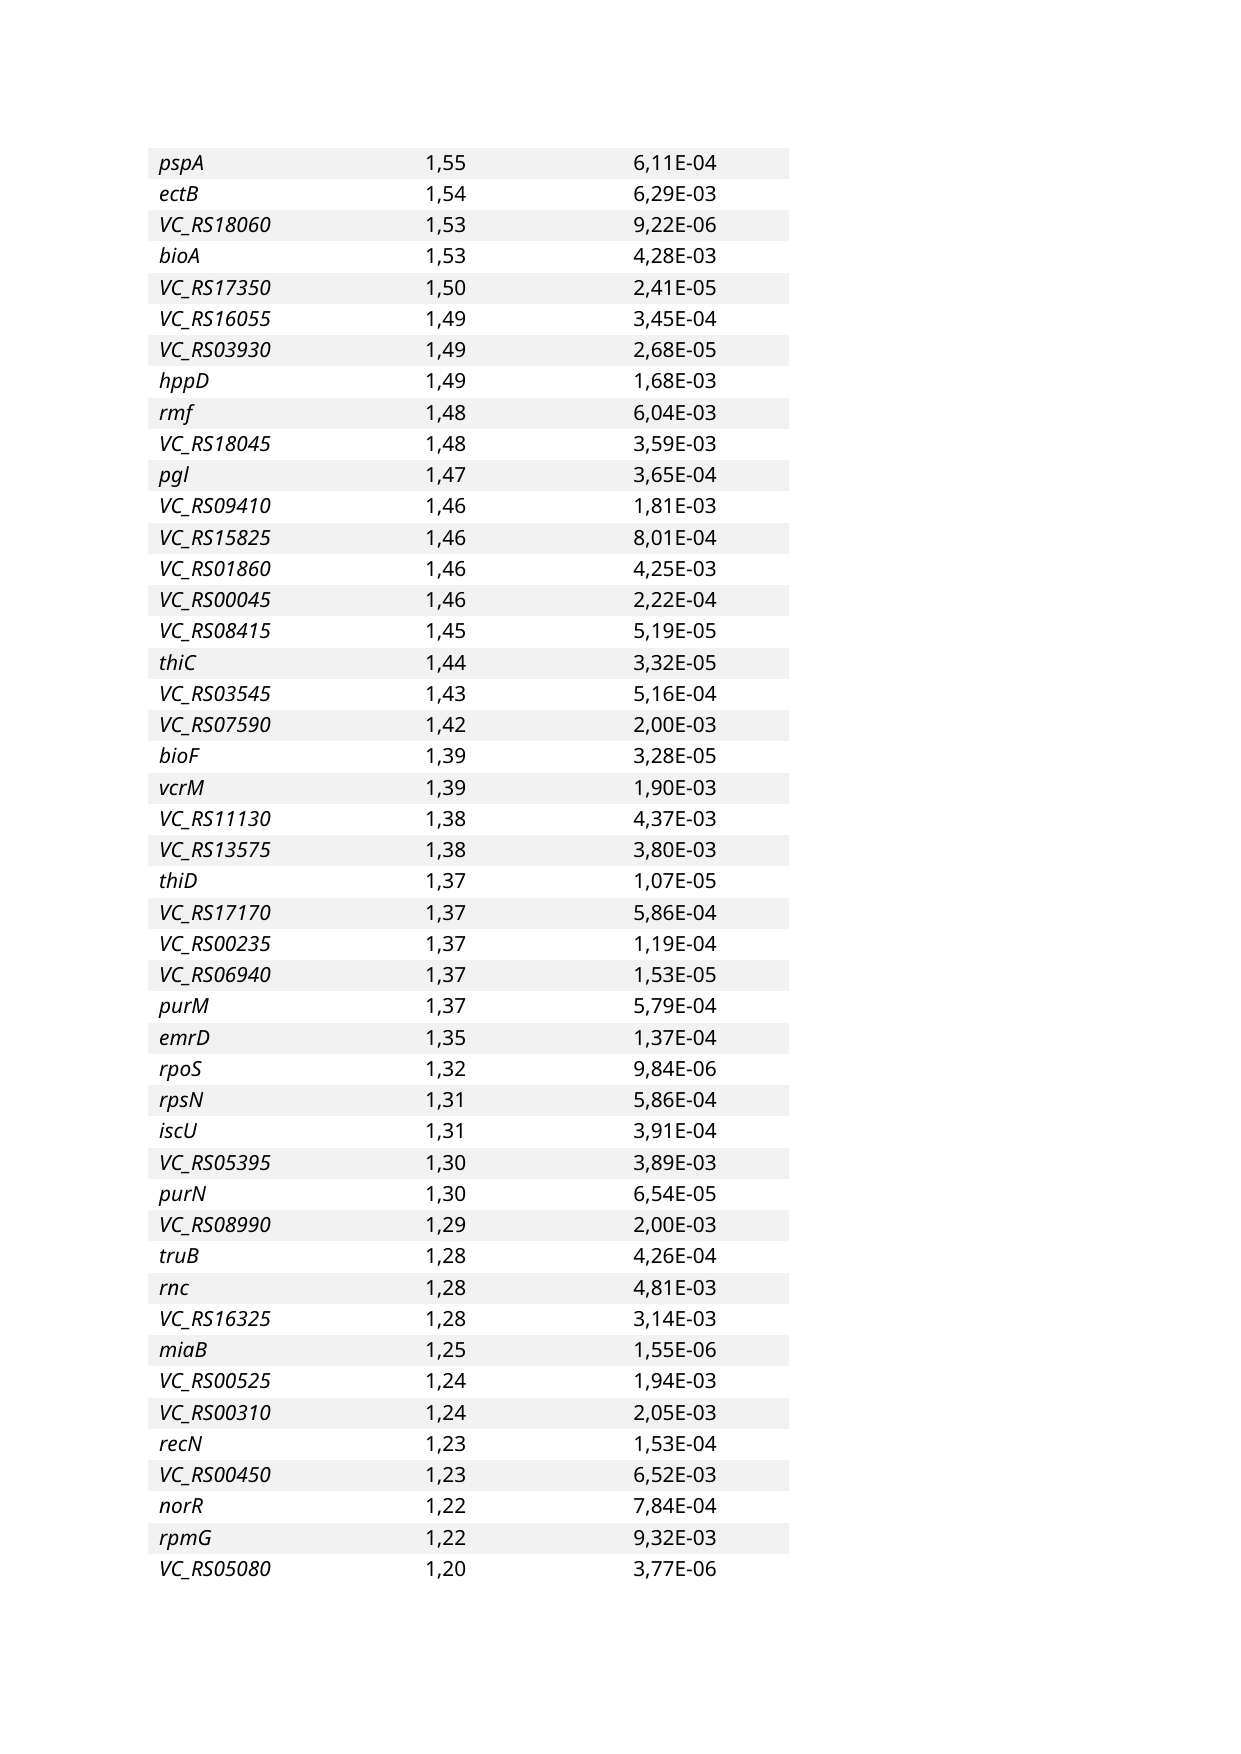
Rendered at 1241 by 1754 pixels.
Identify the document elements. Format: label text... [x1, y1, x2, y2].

table_cell 4,28E-03 [560, 241, 789, 273]
table_cell 1,37 [331, 929, 560, 960]
table_cell 1,46 [331, 491, 560, 523]
table_cell VC_RS08990 [148, 1210, 331, 1241]
table_cell 1,48 [331, 429, 560, 460]
table_cell 5,19E-05 [560, 616, 789, 648]
table_cell 1,55E-06 [560, 1335, 789, 1366]
table_cell 6,11E-04 [560, 148, 789, 179]
table_cell 1,31 [331, 1085, 560, 1116]
table_cell VC_RS16325 [148, 1304, 331, 1335]
table_cell purM [148, 991, 331, 1023]
table_cell 1,53 [331, 241, 560, 273]
table_cell 3,91E-04 [560, 1116, 789, 1148]
table_cell 1,50 [331, 273, 560, 304]
table_cell VC_RS03545 [148, 679, 331, 710]
table_cell vcrM [148, 773, 331, 804]
table_cell rnc [148, 1273, 331, 1304]
table_cell VC_RS01860 [148, 554, 331, 585]
table_cell 1,90E-03 [560, 773, 789, 804]
table_cell 1,49 [331, 304, 560, 335]
table_cell iscU [148, 1116, 331, 1148]
table_cell bioF [148, 741, 331, 773]
table_cell VC_RS00045 [148, 585, 331, 616]
table_cell 5,86E-04 [560, 1085, 789, 1116]
table_cell 9,84E-06 [560, 1054, 789, 1085]
table_cell 4,26E-04 [560, 1241, 789, 1273]
table_cell 4,37E-03 [560, 804, 789, 835]
table_cell VC_RS00310 [148, 1398, 331, 1429]
table_cell 5,16E-04 [560, 679, 789, 710]
table_cell 1,47 [331, 460, 560, 491]
table_cell 4,81E-03 [560, 1273, 789, 1304]
table_cell pspA [148, 148, 331, 179]
table_cell 3,65E-04 [560, 460, 789, 491]
table_cell 1,46 [331, 523, 560, 554]
table_cell 1,24 [331, 1366, 560, 1398]
table_cell 2,05E-03 [560, 1398, 789, 1429]
table_cell 1,43 [331, 679, 560, 710]
table_cell VC_RS16055 [148, 304, 331, 335]
table_cell VC_RS03930 [148, 335, 331, 366]
table_cell VC_RS17350 [148, 273, 331, 304]
table_cell pgl [148, 460, 331, 491]
table_cell 1,29 [331, 1210, 560, 1241]
table_cell 1,32 [331, 1054, 560, 1085]
table_cell VC_RS06940 [148, 960, 331, 991]
table_cell 1,20 [331, 1554, 560, 1585]
table_cell 1,46 [331, 585, 560, 616]
table_cell 1,07E-05 [560, 866, 789, 898]
table_cell 3,77E-06 [560, 1554, 789, 1585]
table_cell 1,46 [331, 554, 560, 585]
table_cell VC_RS07590 [148, 710, 331, 741]
table_cell 1,30 [331, 1148, 560, 1179]
table_cell 1,38 [331, 804, 560, 835]
table_cell VC_RS18045 [148, 429, 331, 460]
table_cell 1,53E-05 [560, 960, 789, 991]
table_cell 1,49 [331, 335, 560, 366]
table_cell VC_RS00450 [148, 1460, 331, 1491]
table_cell 1,68E-03 [560, 366, 789, 398]
table_cell 1,37 [331, 866, 560, 898]
table_cell rpsN [148, 1085, 331, 1116]
table_cell 8,01E-04 [560, 523, 789, 554]
table_cell 6,29E-03 [560, 179, 789, 210]
table_cell miaB [148, 1335, 331, 1366]
table_cell 1,30 [331, 1179, 560, 1210]
table_cell 1,53E-04 [560, 1429, 789, 1460]
table_cell norR [148, 1491, 331, 1523]
table_cell 2,00E-03 [560, 710, 789, 741]
table_cell VC_RS18060 [148, 210, 331, 241]
table_cell 1,25 [331, 1335, 560, 1366]
table_cell 1,94E-03 [560, 1366, 789, 1398]
table_cell 1,22 [331, 1523, 560, 1554]
table_cell VC_RS00525 [148, 1366, 331, 1398]
table_cell 3,28E-05 [560, 741, 789, 773]
table_cell emrD [148, 1023, 331, 1054]
table_cell 3,59E-03 [560, 429, 789, 460]
table_cell 1,54 [331, 179, 560, 210]
table_cell VC_RS11130 [148, 804, 331, 835]
table_cell thiD [148, 866, 331, 898]
table_cell VC_RS08415 [148, 616, 331, 648]
table_cell 1,37 [331, 898, 560, 929]
table_cell 1,28 [331, 1241, 560, 1273]
table_cell VC_RS05080 [148, 1554, 331, 1585]
table_cell 1,23 [331, 1429, 560, 1460]
table_cell 1,49 [331, 366, 560, 398]
table_cell ectB [148, 179, 331, 210]
table_cell purN [148, 1179, 331, 1210]
table_cell 1,39 [331, 741, 560, 773]
table_cell VC_RS17170 [148, 898, 331, 929]
table_cell rpmG [148, 1523, 331, 1554]
table_cell 1,38 [331, 835, 560, 866]
table_cell 9,22E-06 [560, 210, 789, 241]
table_cell 6,04E-03 [560, 398, 789, 429]
table_cell VC_RS15825 [148, 523, 331, 554]
table_cell 4,25E-03 [560, 554, 789, 585]
table_cell 2,41E-05 [560, 273, 789, 304]
table_cell 1,42 [331, 710, 560, 741]
table_cell 1,37E-04 [560, 1023, 789, 1054]
table_cell 2,00E-03 [560, 1210, 789, 1241]
table_cell hppD [148, 366, 331, 398]
table_cell 3,80E-03 [560, 835, 789, 866]
table_cell rpoS [148, 1054, 331, 1085]
table_cell 1,24 [331, 1398, 560, 1429]
table_cell VC_RS09410 [148, 491, 331, 523]
table_cell 1,81E-03 [560, 491, 789, 523]
table_cell 3,32E-05 [560, 648, 789, 679]
table_cell 1,53 [331, 210, 560, 241]
table_cell bioA [148, 241, 331, 273]
table_cell 1,28 [331, 1304, 560, 1335]
table_cell thiC [148, 648, 331, 679]
table_cell 1,22 [331, 1491, 560, 1523]
table_cell 3,14E-03 [560, 1304, 789, 1335]
table_cell truB [148, 1241, 331, 1273]
table_cell 1,48 [331, 398, 560, 429]
table_cell 1,35 [331, 1023, 560, 1054]
table_cell 1,45 [331, 616, 560, 648]
table_cell 1,28 [331, 1273, 560, 1304]
table_cell rmf [148, 398, 331, 429]
table_cell 6,54E-05 [560, 1179, 789, 1210]
table_cell 9,32E-03 [560, 1523, 789, 1554]
table_cell 2,22E-04 [560, 585, 789, 616]
table_cell 1,37 [331, 960, 560, 991]
table_cell 1,19E-04 [560, 929, 789, 960]
table_cell 2,68E-05 [560, 335, 789, 366]
table_cell 1,31 [331, 1116, 560, 1148]
table_cell 6,52E-03 [560, 1460, 789, 1491]
table_cell 7,84E-04 [560, 1491, 789, 1523]
table_cell 1,37 [331, 991, 560, 1023]
table_cell 1,44 [331, 648, 560, 679]
table_cell 3,45E-04 [560, 304, 789, 335]
table_cell VC_RS00235 [148, 929, 331, 960]
table_cell VC_RS13575 [148, 835, 331, 866]
table_cell 5,79E-04 [560, 991, 789, 1023]
table_cell 3,89E-03 [560, 1148, 789, 1179]
table_cell 1,39 [331, 773, 560, 804]
table_cell 1,23 [331, 1460, 560, 1491]
table_cell recN [148, 1429, 331, 1460]
table_cell VC_RS05395 [148, 1148, 331, 1179]
table_cell 5,86E-04 [560, 898, 789, 929]
table_cell 1,55 [331, 148, 560, 179]
